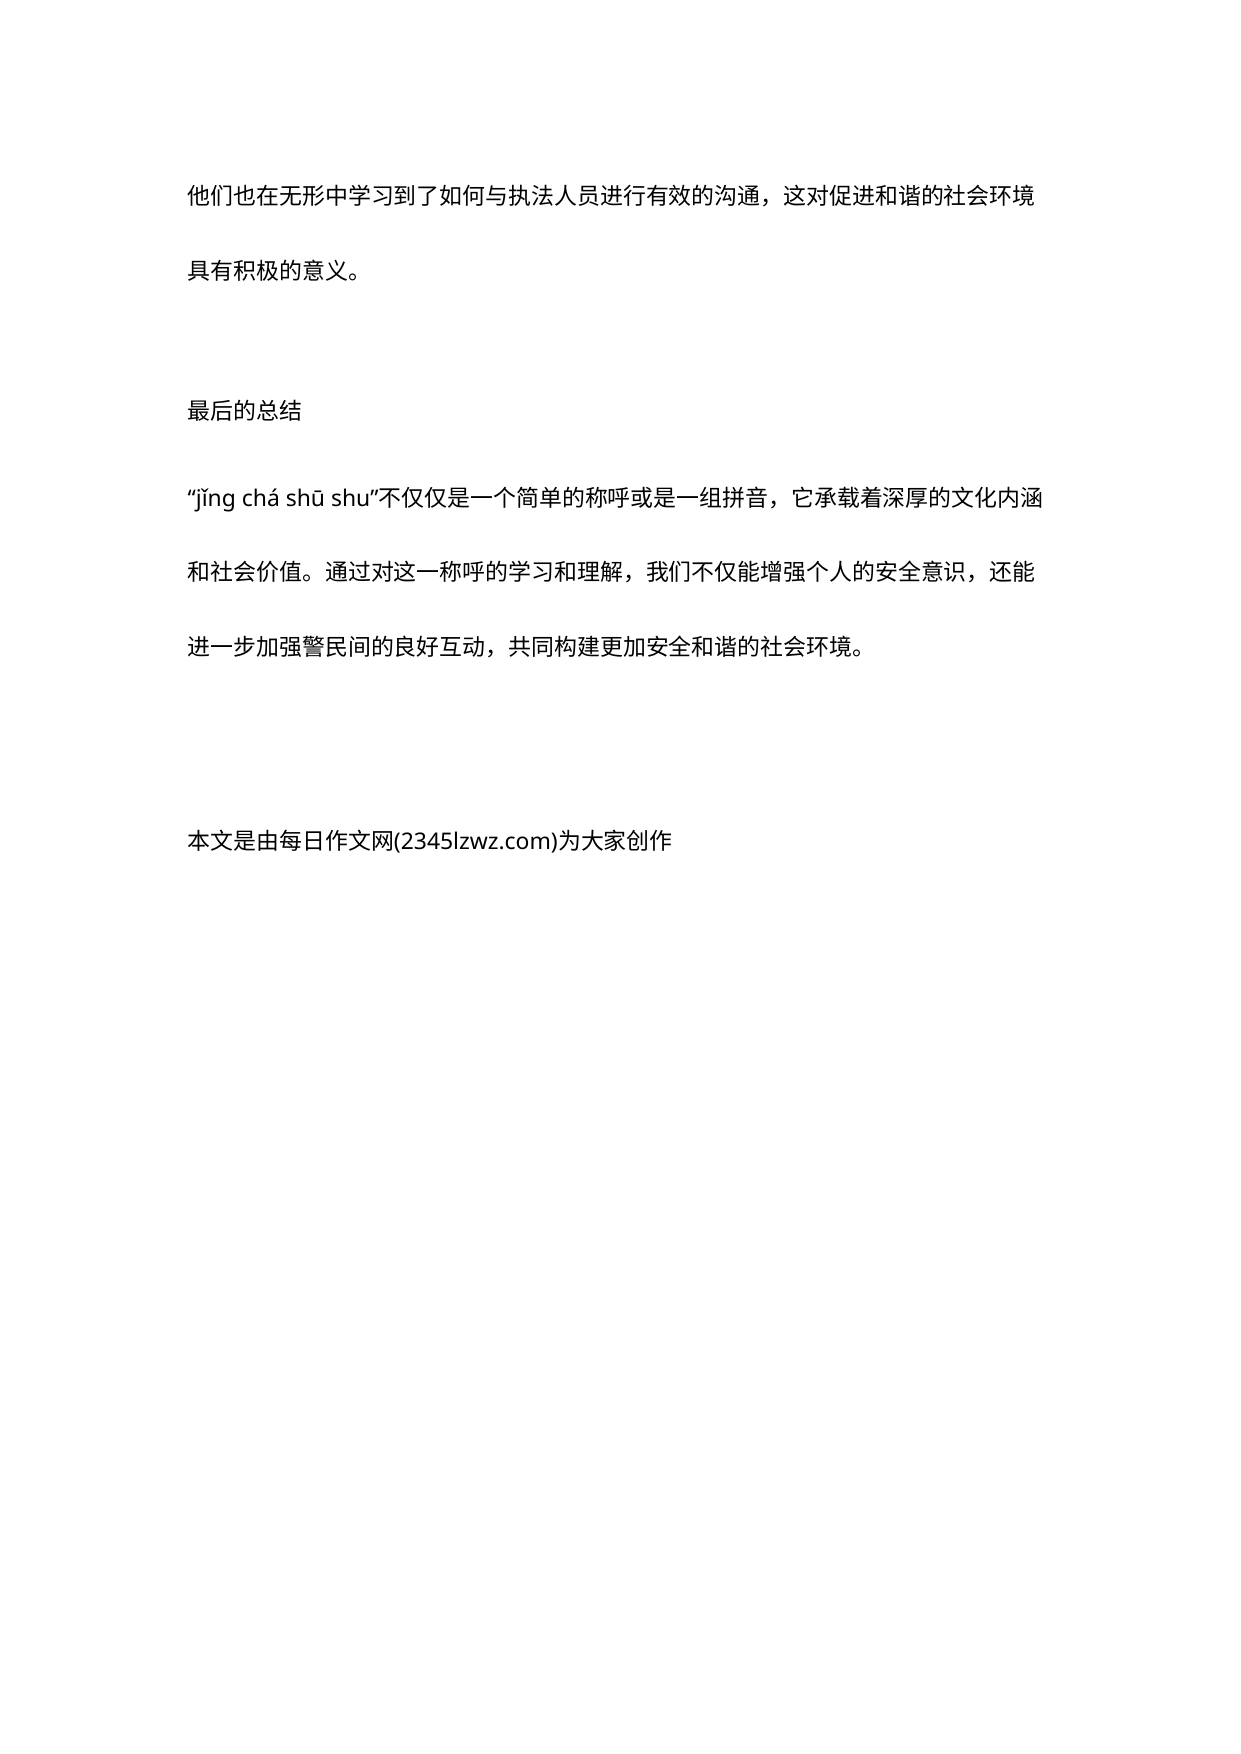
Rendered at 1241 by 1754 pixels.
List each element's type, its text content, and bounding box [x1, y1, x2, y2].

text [187, 162, 1053, 302]
text 本文是由每日作文网(2345lzwz.com)为大家创作 [187, 807, 1053, 872]
text 最后的总结 [187, 377, 1053, 442]
text “jǐng chá shū shu”不仅仅是一个简单的称呼或是一组拼音，它承载着深厚的文化内涵和社会价值。通过对这一称呼的学习和理解，我们不仅能增强个人的安全意识，还能进一步加强警民间的良好互动，共同构建更加安全和谐的社会环境。 [187, 464, 1053, 678]
